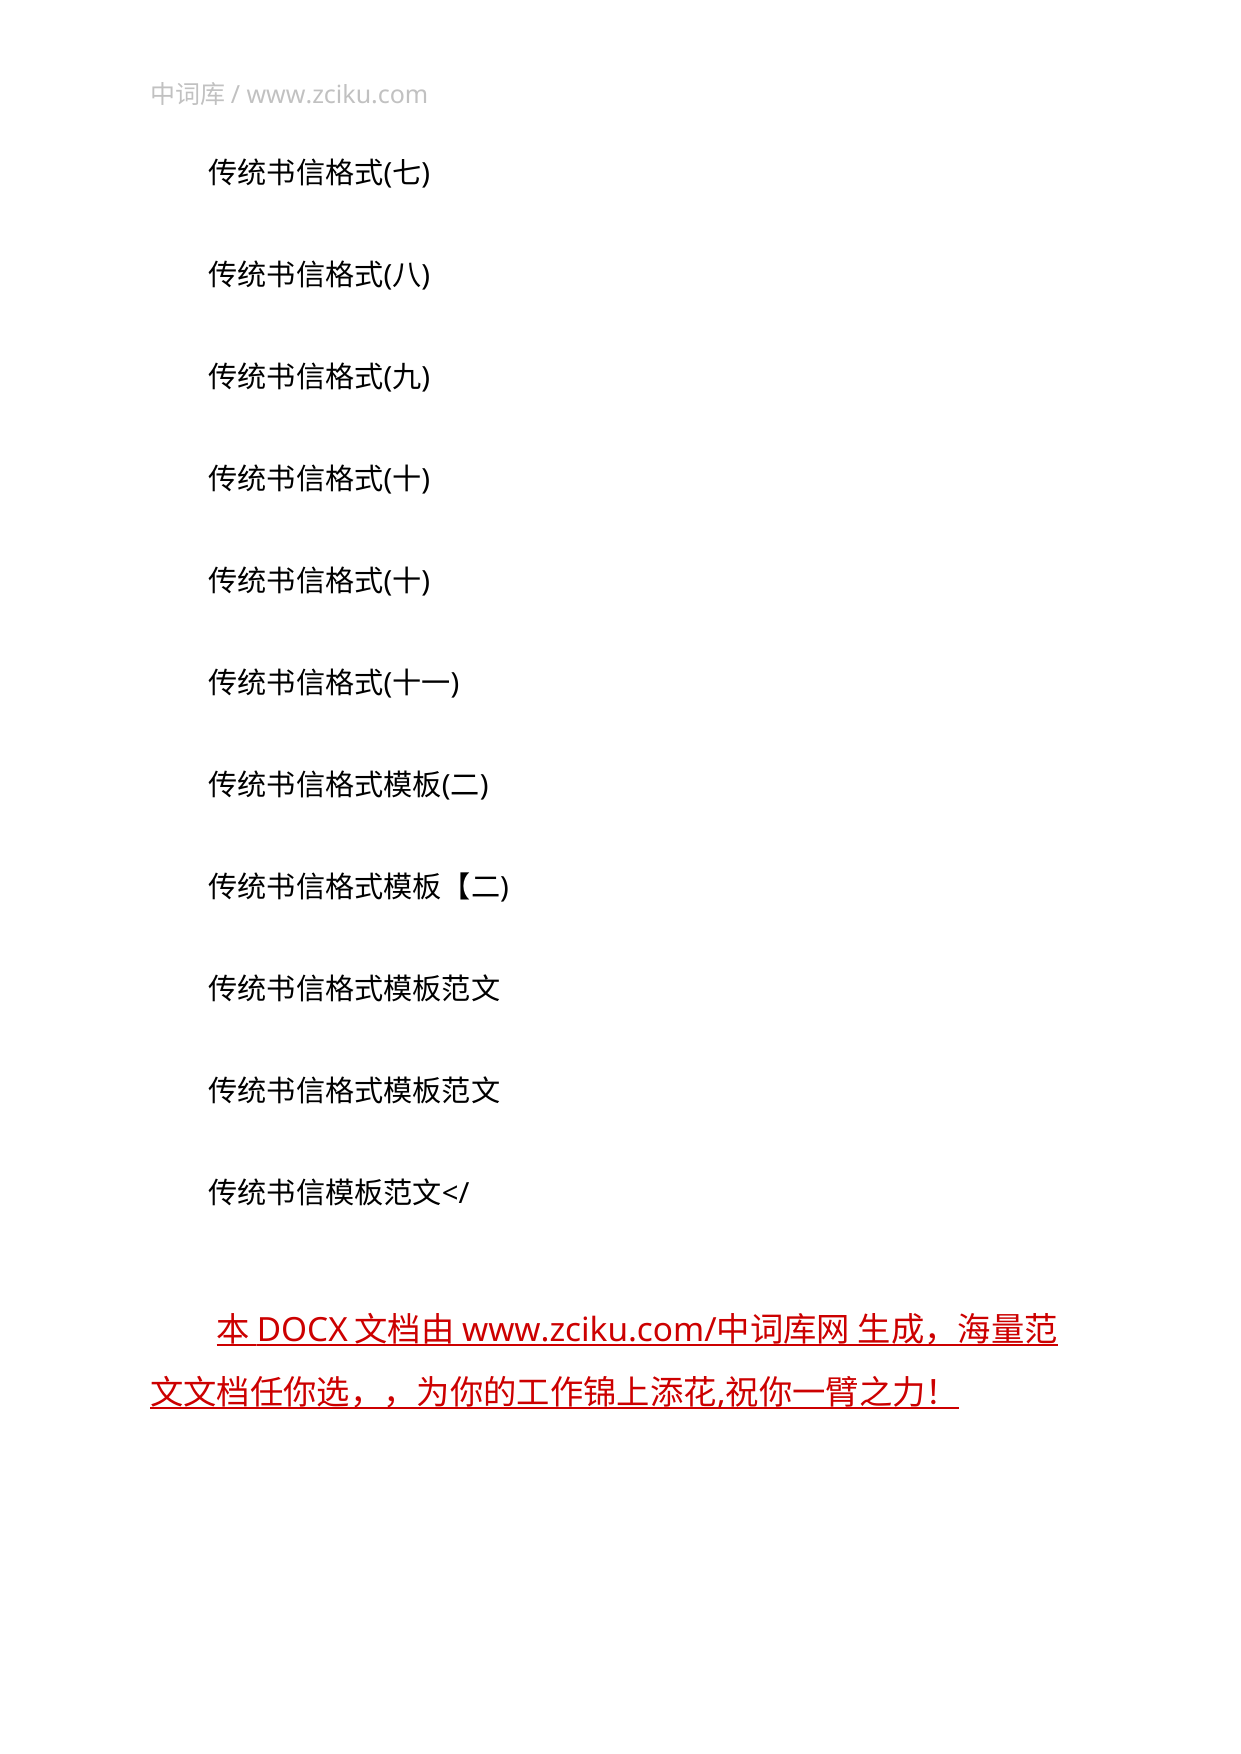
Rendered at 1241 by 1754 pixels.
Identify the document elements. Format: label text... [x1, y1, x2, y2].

text 传统书信格式模板范文 [150, 1068, 1090, 1110]
text 传统书信格式(七) [150, 150, 1090, 192]
text 传统书信模板范文</ [150, 1169, 1090, 1212]
text 传统书信格式模板(二) [150, 762, 1090, 804]
text 传统书信格式(八) [150, 252, 1090, 294]
text 传统书信格式模板【二) [150, 864, 1090, 906]
text 传统书信格式模板范文 [150, 966, 1090, 1008]
text 本DOCX文档由 www.zciku.com/中词库网 生成，海量范文文档任你选，，为你的工作锦上添花,祝你一臂之力！ [150, 1303, 1090, 1414]
text 传统书信格式(十) [150, 456, 1090, 498]
text 传统书信格式(十一) [150, 660, 1090, 702]
text 传统书信格式(九) [150, 354, 1090, 396]
text 传统书信格式(十) [150, 558, 1090, 600]
